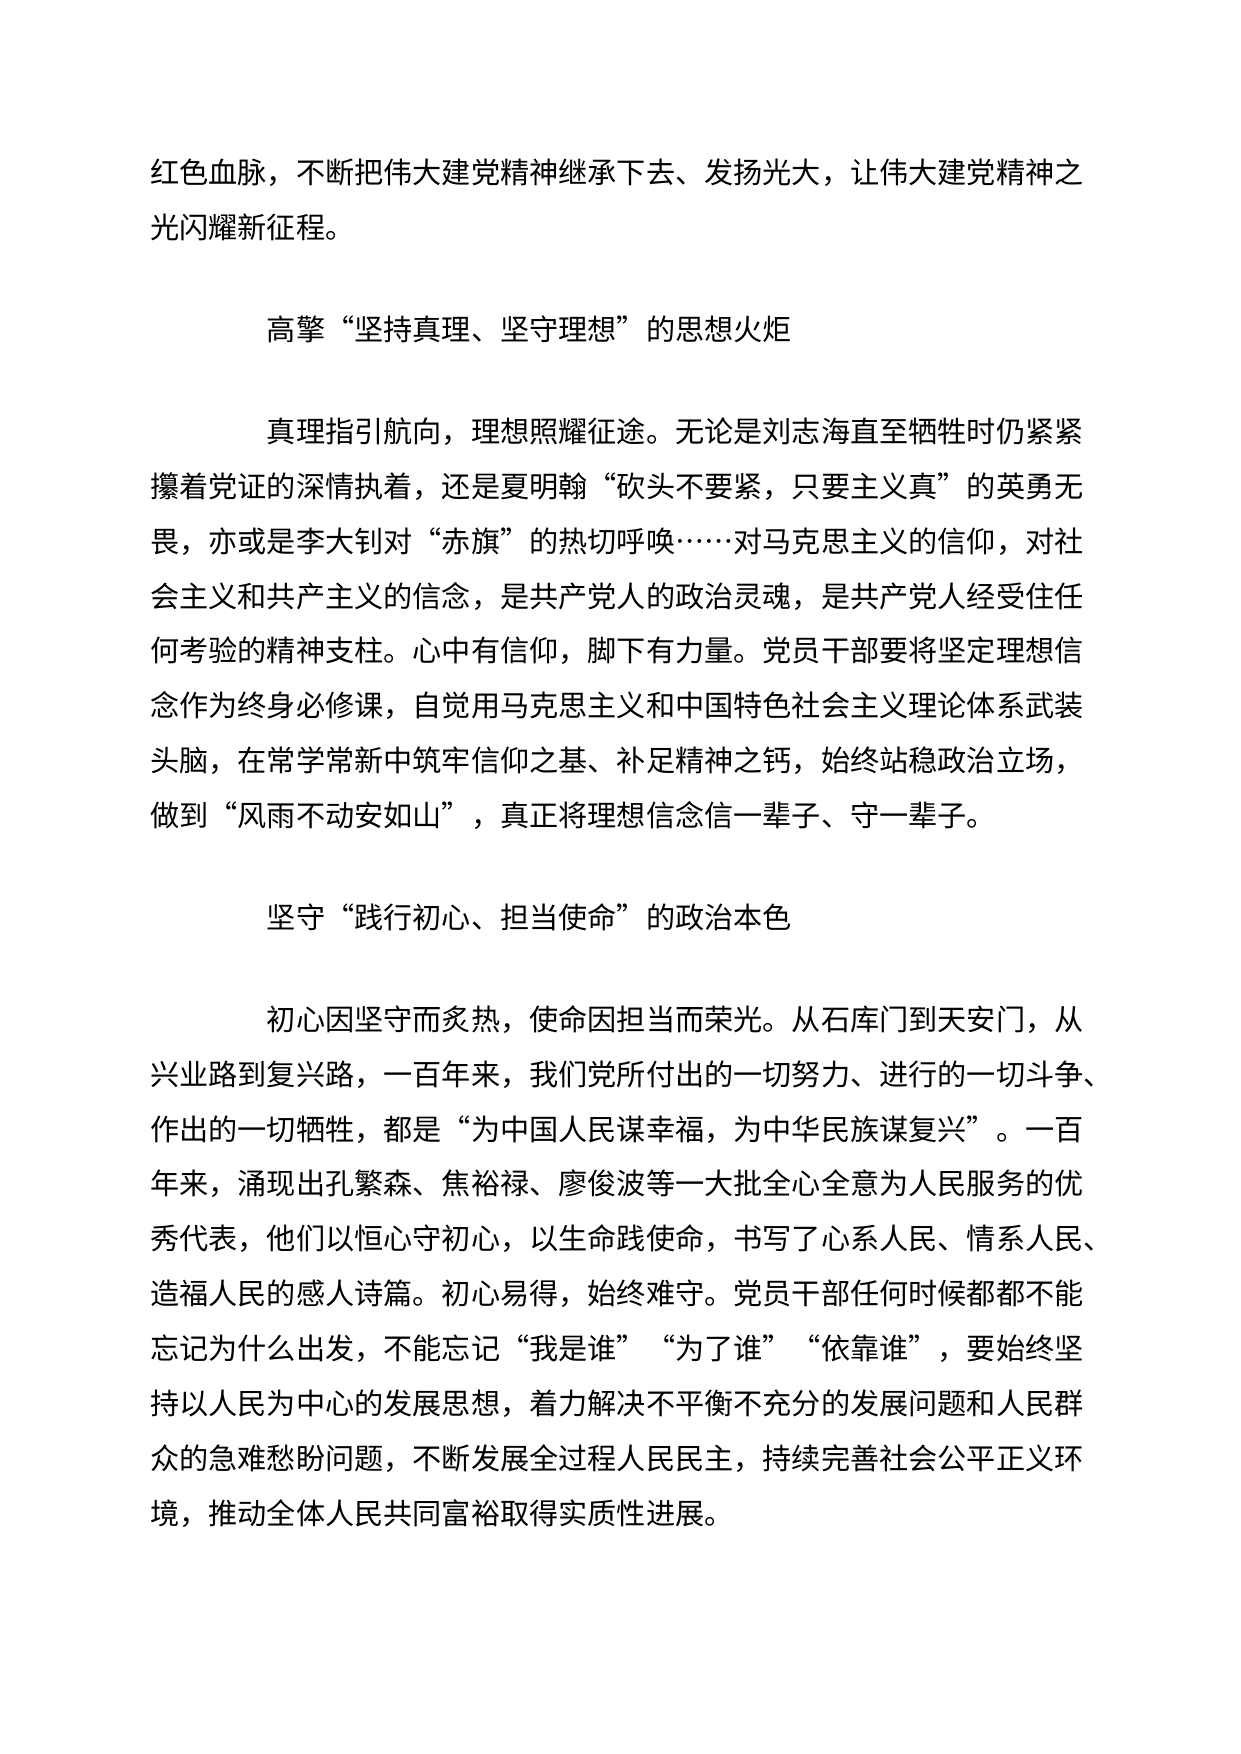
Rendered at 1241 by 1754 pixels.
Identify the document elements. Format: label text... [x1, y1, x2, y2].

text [150, 150, 1090, 247]
text 初心因坚守而炙热，使命因担当而荣光。从石库门到天安门，从兴业路到复兴路，一百年来，我们党所付出的一切努力、进行的一切斗争、作出的一切牺牲，都是“为中国人民谋幸福，为中华民族谋复兴”。一百年来，涌现出孔繁森、焦裕禄、廖俊波等一大批全心全意为人民服务的优秀代表，他们以恒心守初心，以生命践使命，书写了心系人民、情系人民、造福人民的感人诗篇。初心易得，始终难守。党员干部任何时候都都不能忘记为什么出发，不能忘记“我是谁”“为了谁”“依靠谁”，要始终坚持以人民为中心的发展思想，着力解决不平衡不充分的发展问题和人民群众的急难愁盼问题，不断发展全过程人民民主，持续完善社会公平正义环境，推动全体人民共同富裕取得实质性进展。 [150, 996, 1090, 1533]
text 坚守“践行初心、担当使命”的政治本色 [150, 894, 1090, 937]
text 真理指引航向，理想照耀征途。无论是刘志海直至牺牲时仍紧紧攥着党证的深情执着，还是夏明翰“砍头不要紧，只要主义真”的英勇无畏，亦或是李大钊对“赤旗”的热切呼唤……对马克思主义的信仰，对社会主义和共产主义的信念，是共产党人的政治灵魂，是共产党人经受住任何考验的精神支柱。心中有信仰，脚下有力量。党员干部要将坚定理想信念作为终身必修课，自觉用马克思主义和中国特色社会主义理论体系武装头脑，在常学常新中筑牢信仰之基、补足精神之钙，始终站稳政治立场，做到“风雨不动安如山”，真正将理想信念信一辈子、守一辈子。 [150, 408, 1090, 835]
text 高擎“坚持真理、坚守理想”的思想火炬 [150, 307, 1090, 349]
